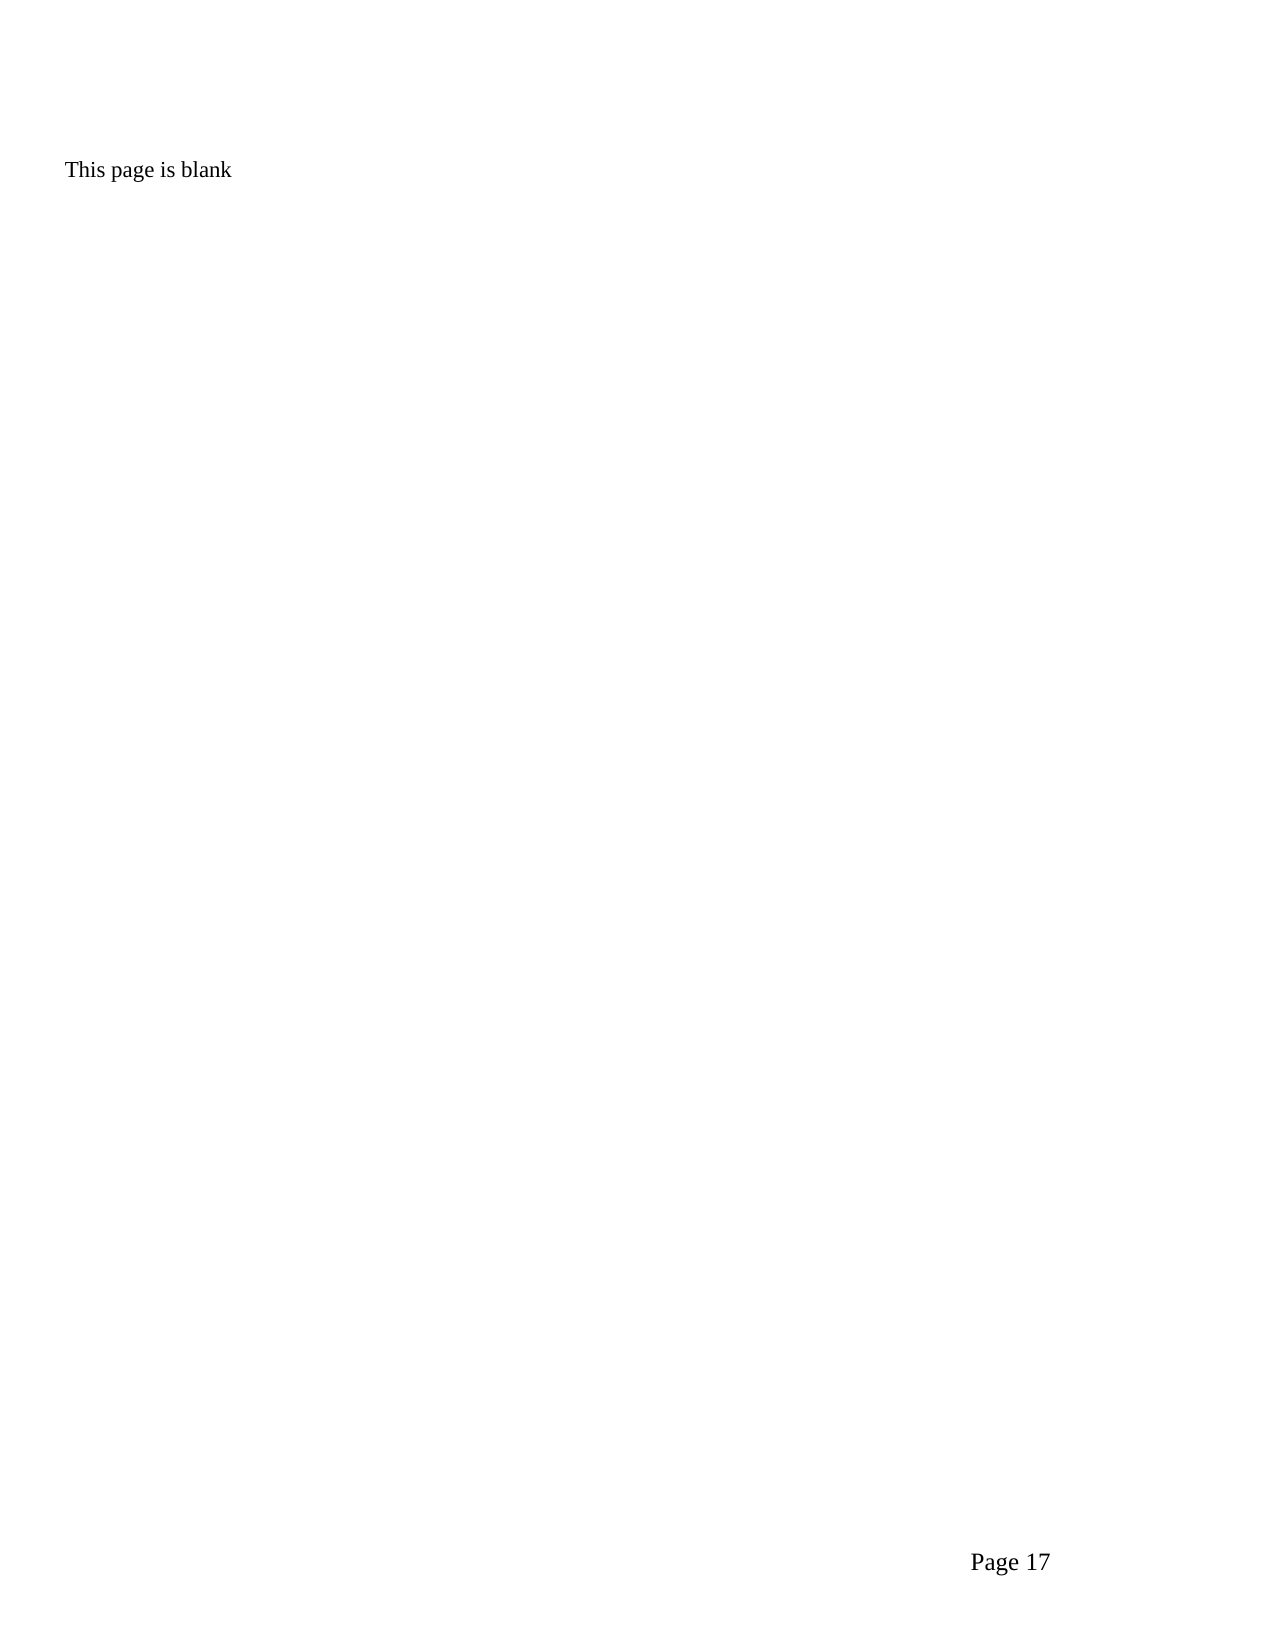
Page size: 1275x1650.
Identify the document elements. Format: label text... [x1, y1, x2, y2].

text This page is blank [64, 156, 1210, 183]
